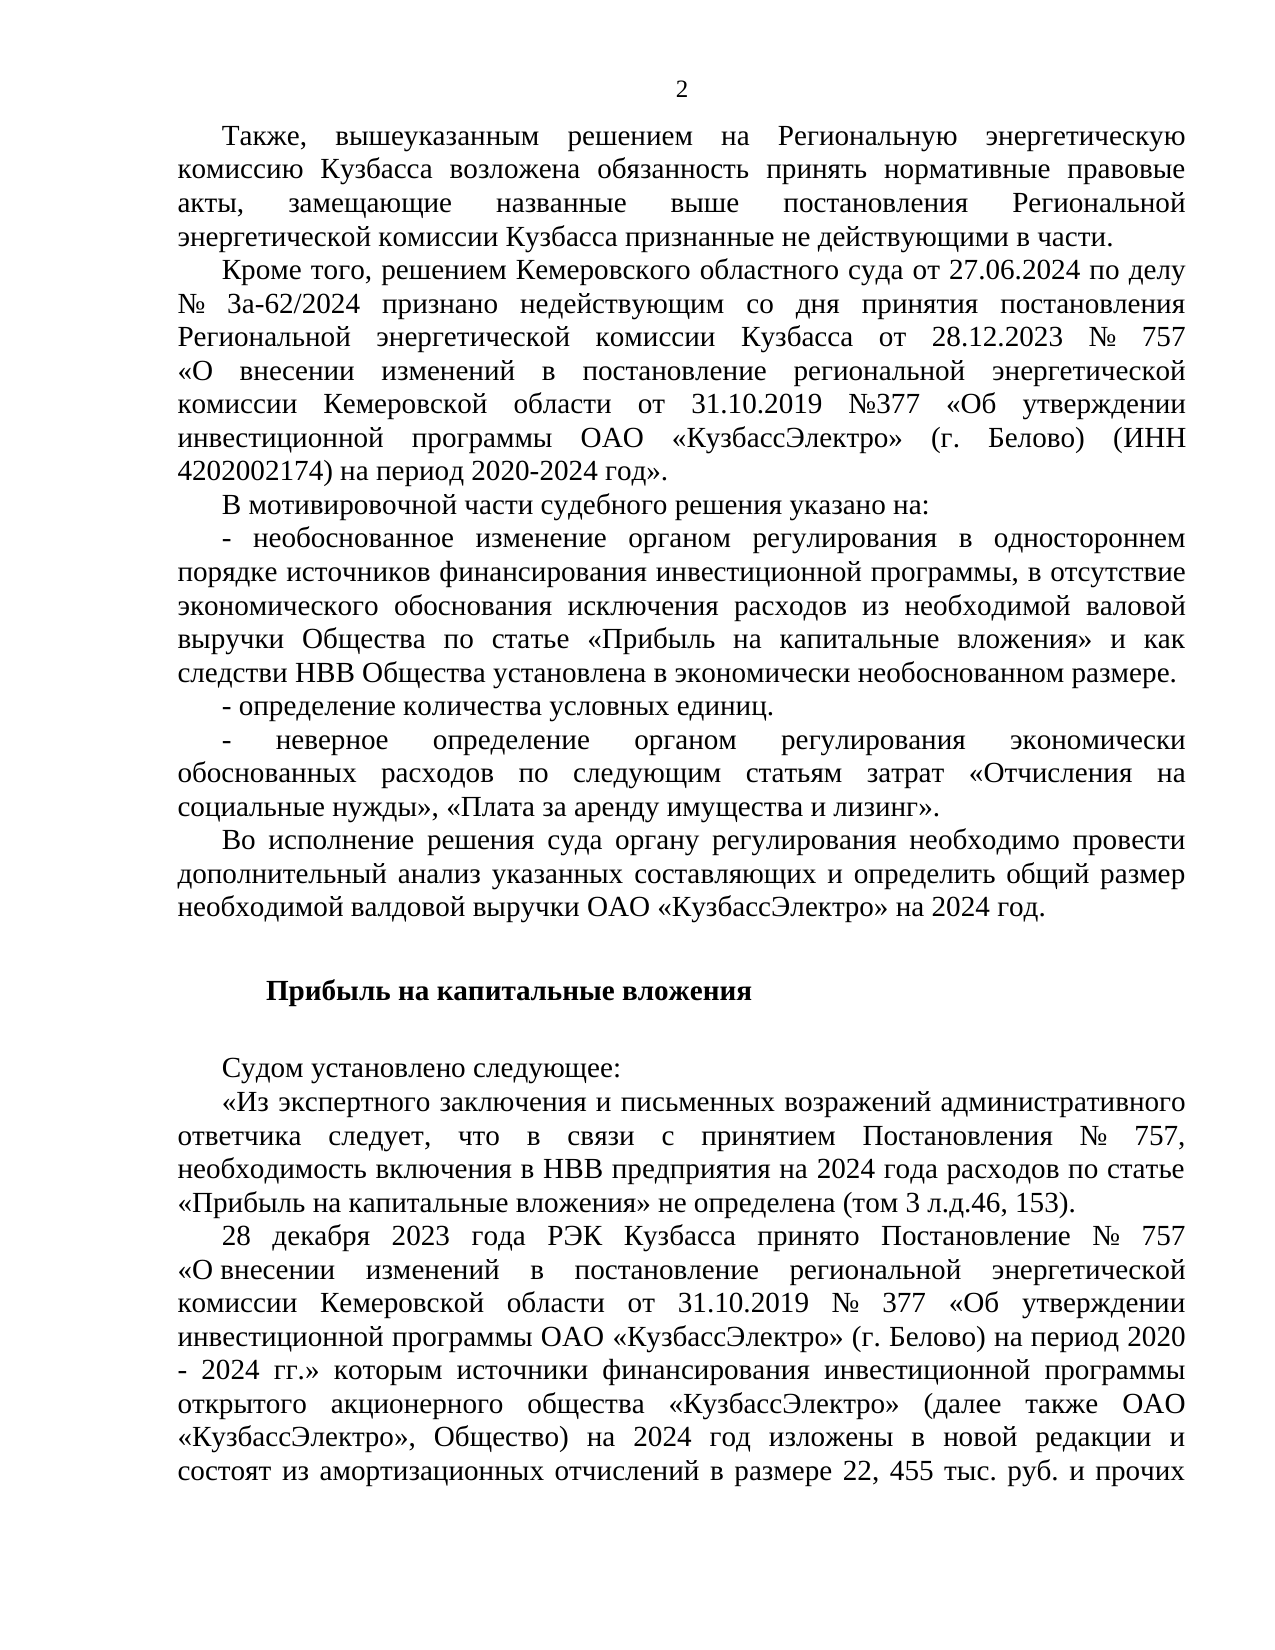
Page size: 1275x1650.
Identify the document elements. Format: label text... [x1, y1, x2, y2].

text В мотивировочной части судебного решения указано на: [177, 487, 1186, 521]
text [177, 1218, 1186, 1487]
text - определение количества условных единиц. [177, 688, 1186, 722]
text Во исполнение решения суда органу регулирования необходимо провести дополнительный анализ указанных составляющих и определить общий размер необходимой валдовой выручки ОАО «КузбассЭлектро» на 2024 год. [177, 822, 1186, 923]
text «Из экспертного заключения и письменных возражений административного ответчика следует, что в связи с принятием Постановления № 757, необходимость включения в НВВ предприятия на 2024 года расходов по статье «Прибыль на капитальные вложения» не определена (том 3 л.д.46, 153). [177, 1084, 1186, 1218]
text Кроме того, решением Кемеровского областного суда от 27.06.2024 по делу № 3а-62/2024 признано недействующим со дня принятия постановления Региональной энергетической комиссии Кузбасса от 28.12.2023 № 757 «О внесении изменений в постановление региональной энергетической комиссии Кемеровской области от 31.10.2019 №377 «Об утверждении инвестиционной программы ОАО «КузбассЭлектро» (г. Белово) (ИНН 4202002174) на период 2020-2024 год». [177, 252, 1186, 487]
text - необоснованное изменение органом регулирования в одностороннем порядке источников финансирования инвестиционной программы, в отсутствие экономического обоснования исключения расходов из необходимой валовой выручки Общества по статье «Прибыль на капитальные вложения» и как следстви НВВ Общества установлена в экономически необоснованном размере. [177, 521, 1186, 688]
text Также, вышеуказанным решением на Региональную энергетическую комиссию Кузбасса возложена обязанность принять нормативные правовые акты, замещающие названные выше постановления Региональной энергетической комиссии Кузбасса признанные не действующими в части. [177, 118, 1186, 252]
text - неверное определение органом регулирования экономически обоснованных расходов по следующим статьям затрат «Отчисления на социальные нужды», «Плата за аренду имущества и лизинг». [177, 722, 1186, 822]
text Прибыль на капитальные вложения [177, 973, 1186, 1007]
text Судом установлено следующее: [177, 1051, 1186, 1084]
